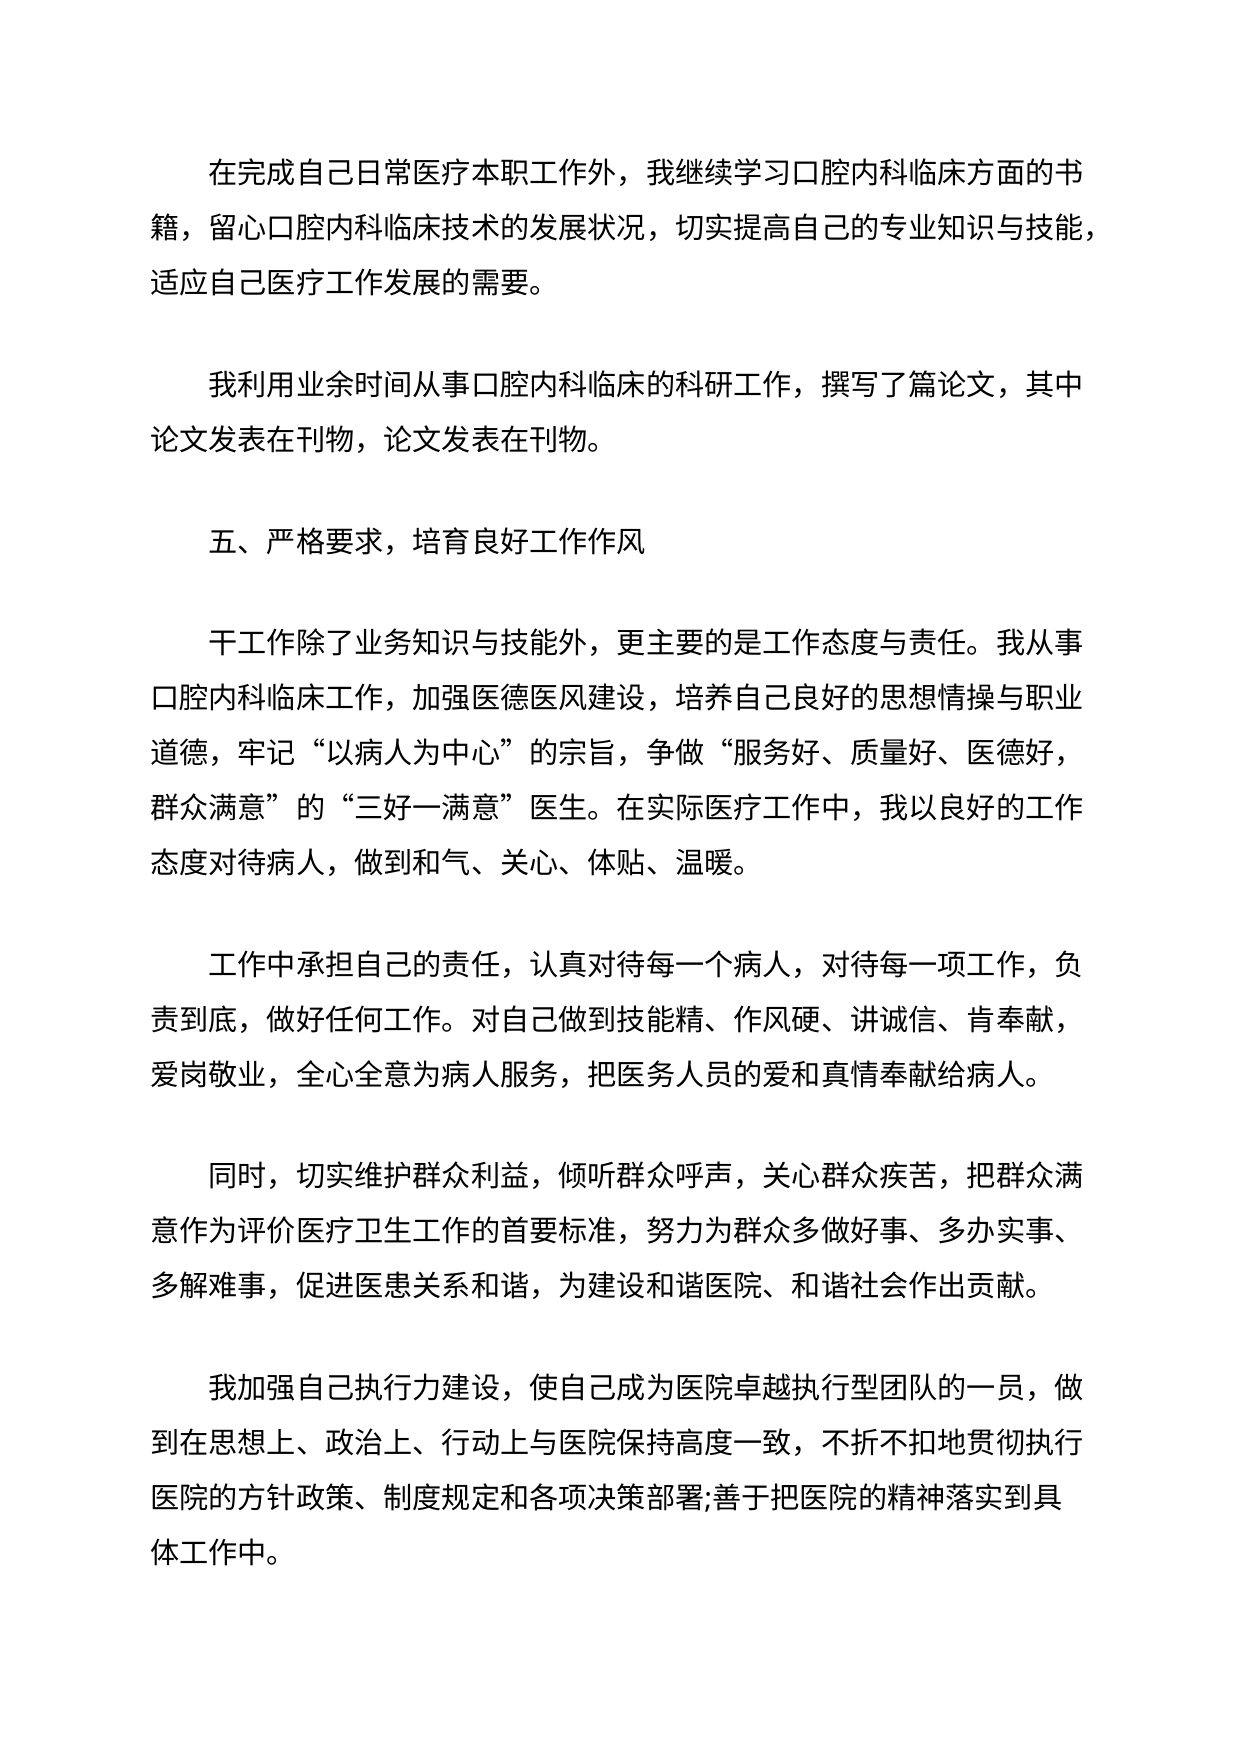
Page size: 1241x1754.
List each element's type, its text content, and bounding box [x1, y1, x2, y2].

text 在完成自己日常医疗本职工作外，我继续学习口腔内科临床方面的书籍，留心口腔内科临床技术的发展状况，切实提高自己的专业知识与技能，适应自己医疗工作发展的需要。 [150, 150, 1090, 302]
text 五、严格要求，培育良好工作作风 [150, 518, 1090, 561]
text 工作中承担自己的责任，认真对待每一个病人，对待每一项工作，负责到底，做好任何工作。对自己做到技能精、作风硬、讲诚信、肯奉献，爱岗敬业，全心全意为病人服务，把医务人员的爱和真情奉献给病人。 [150, 941, 1090, 1093]
text 我利用业余时间从事口腔内科临床的科研工作，撰写了篇论文，其中论文发表在刊物，论文发表在刊物。 [150, 362, 1090, 459]
text 同时，切实维护群众利益，倾听群众呼声，关心群众疾苦，把群众满意作为评价医疗卫生工作的首要标准，努力为群众多做好事、多办实事、多解难事，促进医患关系和谐，为建设和谐医院、和谐社会作出贡献。 [150, 1153, 1090, 1305]
text 干工作除了业务知识与技能外，更主要的是工作态度与责任。我从事口腔内科临床工作，加强医德医风建设，培养自己良好的思想情操与职业道德，牢记“以病人为中心”的宗旨，争做“服务好、质量好、医德好，群众满意”的“三好一满意”医生。在实际医疗工作中，我以良好的工作态度对待病人，做到和气、关心、体贴、温暖。 [150, 620, 1090, 882]
text 我加强自己执行力建设，使自己成为医院卓越执行型团队的一员，做到在思想上、政治上、行动上与医院保持高度一致，不折不扣地贯彻执行医院的方针政策、制度规定和各项决策部署;善于把医院的精神落实到具体工作中。 [150, 1364, 1090, 1572]
